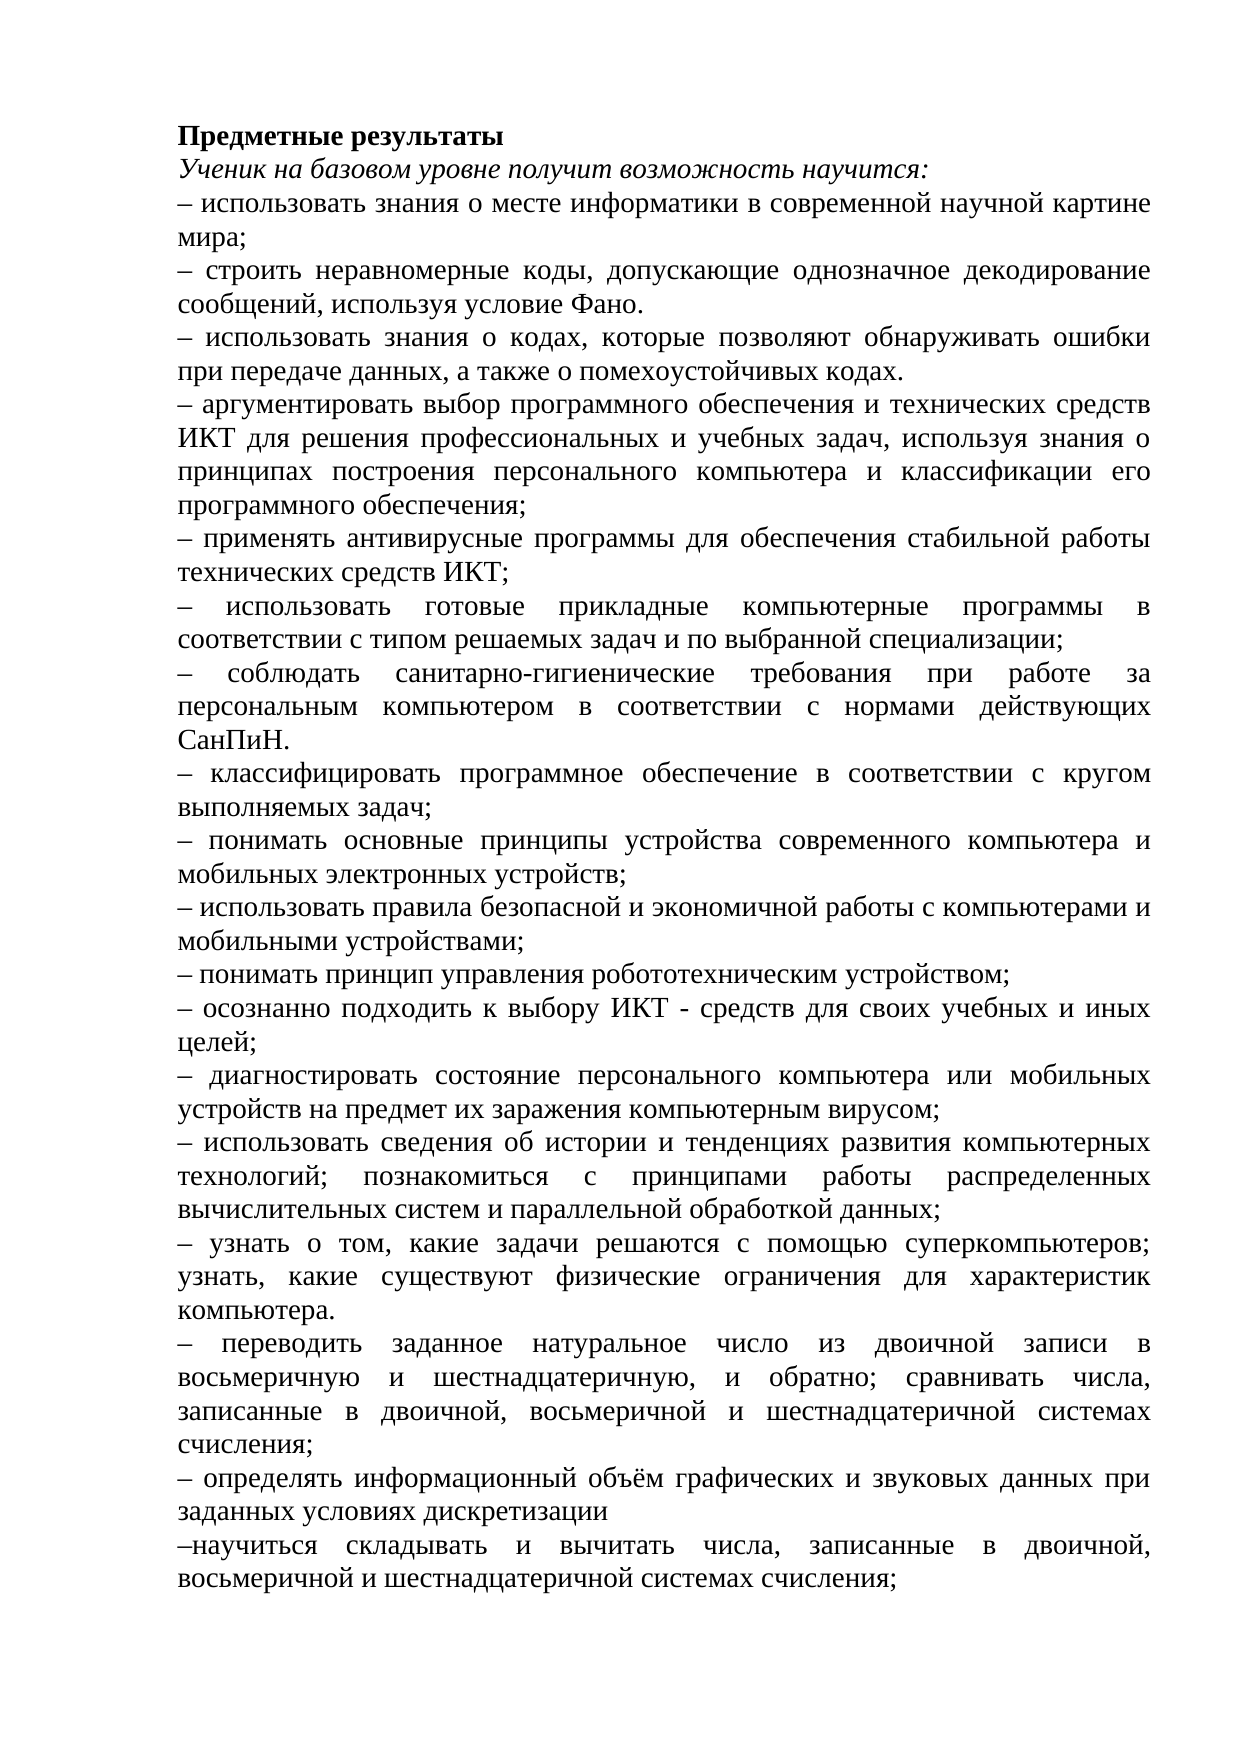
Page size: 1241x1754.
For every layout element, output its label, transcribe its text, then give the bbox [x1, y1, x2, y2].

text – классифицировать программное обеспечение в соответствии с кругом выполняемых задач; [177, 755, 1152, 822]
text –научиться складывать и вычитать числа, записанные в двоичной, восьмеричной и шестнадцатеричной системах счисления; [177, 1527, 1152, 1594]
text – строить неравномерные коды, допускающие однозначное декодирование сообщений, используя условие Фано. [177, 252, 1152, 319]
text – осознанно подходить к выбору ИКТ - средств для своих учебных и иных целей; [177, 990, 1152, 1057]
text – узнать о том, какие задачи решаются с помощью суперкомпьютеров; узнать, какие существуют физические ограничения для характеристик компьютера. [177, 1225, 1152, 1326]
text – применять антивирусные программы для обеспечения стабильной работы технических средств ИКТ; [177, 521, 1152, 588]
text – переводить заданное натуральное число из двоичной записи в восьмеричную и шестнадцатеричную, и обратно; сравнивать числа, записанные в двоичной, восьмеричной и шестнадцатеричной системах счисления; [177, 1326, 1152, 1460]
text Ученик на базовом уровне получит возможность научится: [177, 152, 1152, 185]
text – соблюдать санитарно-гигиенические требования при работе за персональным компьютером в соответствии с нормами действующих СанПиН. [177, 655, 1152, 755]
text – использовать готовые прикладные компьютерные программы в соответствии с типом решаемых задач и по выбранной специализации; [177, 588, 1152, 655]
text – использовать правила безопасной и экономичной работы с компьютерами и мобильными устройствами; [177, 889, 1152, 957]
text – использовать знания о месте информатики в современной научной картине мира; [177, 185, 1152, 252]
text – понимать принцип управления робототехническим устройством; [177, 957, 1152, 990]
text – использовать сведения об истории и тенденциях развития компьютерных технологий; познакомиться с принципами работы распределенных вычислительных систем и параллельной обработкой данных; [177, 1124, 1152, 1225]
text Предметные результаты [177, 118, 1152, 152]
text – понимать основные принципы устройства современного компьютера и мобильных электронных устройств; [177, 822, 1152, 889]
text – использовать знания о кодах, которые позволяют обнаруживать ошибки при передаче данных, а также о помехоустойчивых кодах. [177, 319, 1152, 386]
text – диагностировать состояние персонального компьютера или мобильных устройств на предмет их заражения компьютерным вирусом; [177, 1057, 1152, 1124]
text – определять информационный объём графических и звуковых данных при заданных условиях дискретизации [177, 1460, 1152, 1527]
text – аргументировать выбор программного обеспечения и технических средств ИКТ для решения профессиональных и учебных задач, используя знания о принципах построения персонального компьютера и классификации его программного обеспечения; [177, 386, 1152, 521]
